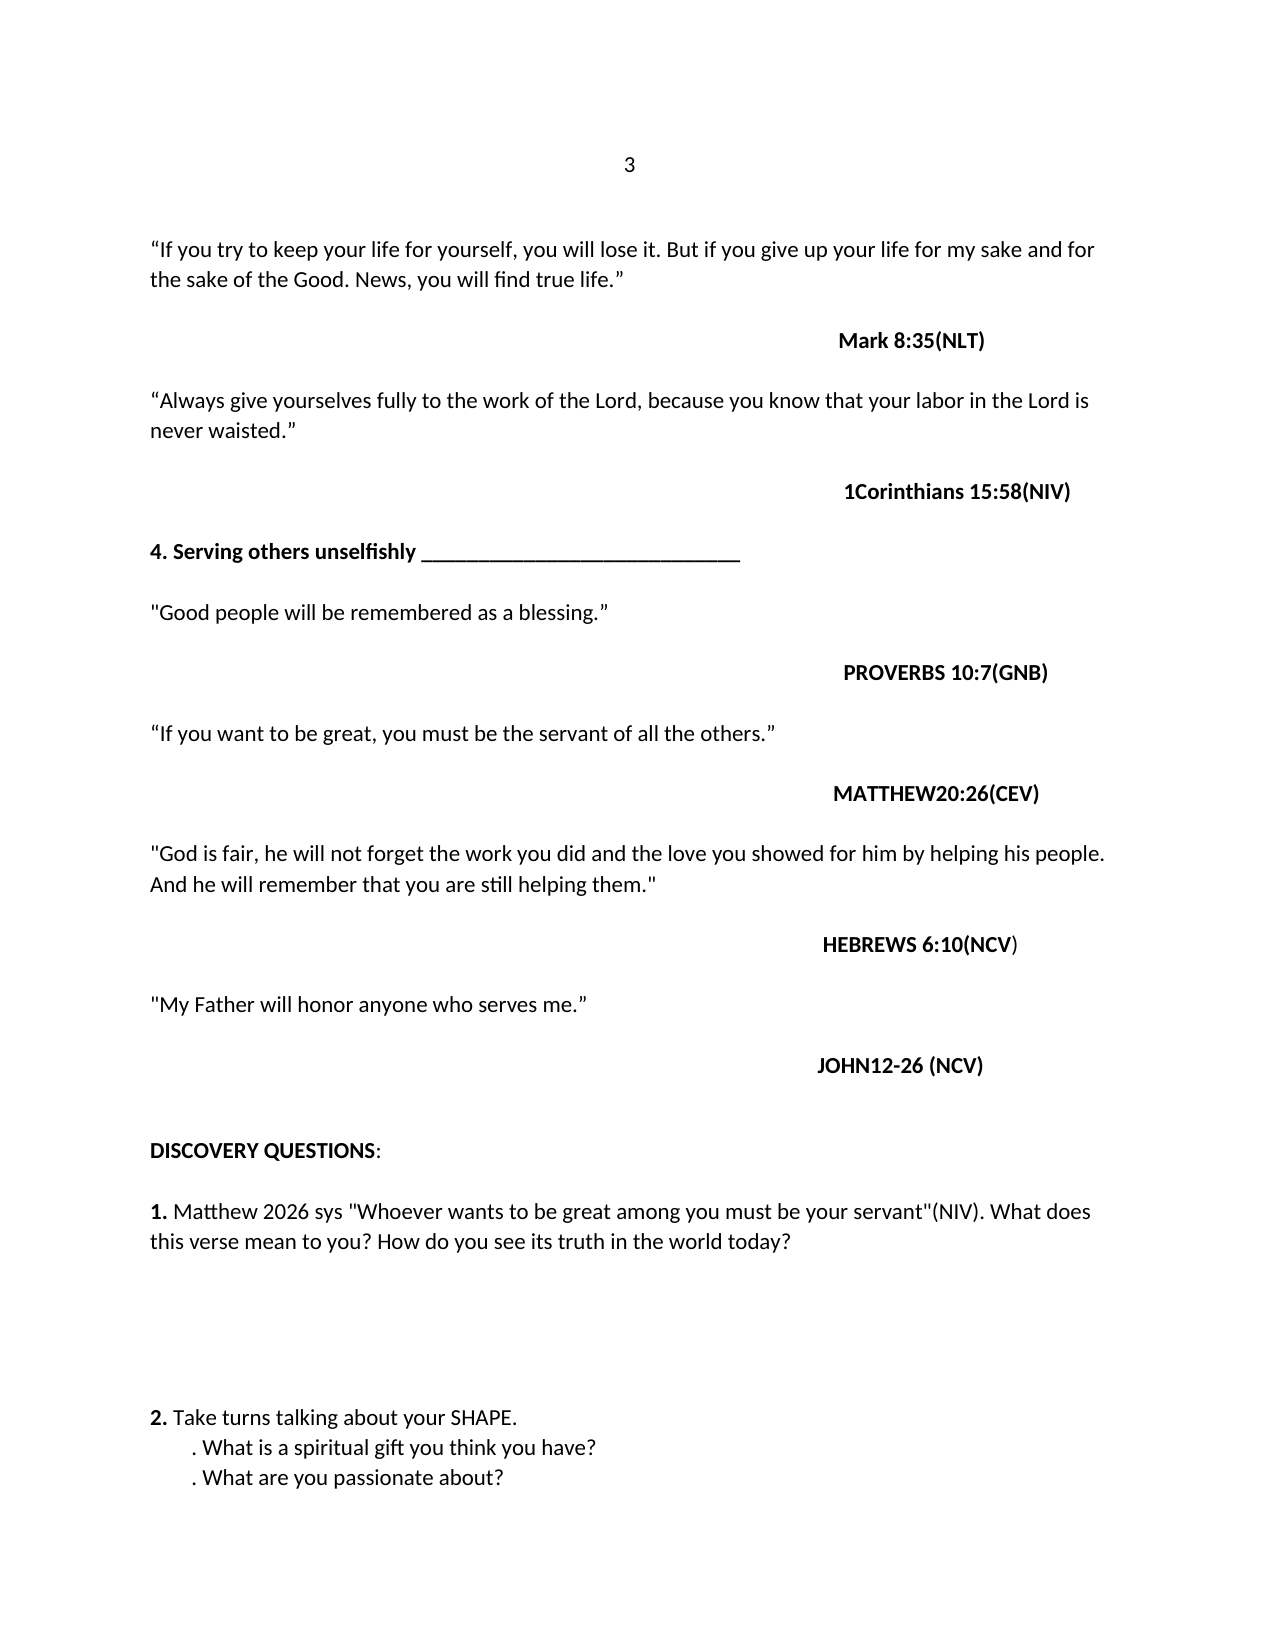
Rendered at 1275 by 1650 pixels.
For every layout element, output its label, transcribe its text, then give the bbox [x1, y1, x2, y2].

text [150, 150, 1125, 208]
text 2. Take turns talking about your SHAPE. . What is a spiritual gift you think you have? . What are you passionate about? [150, 1282, 1125, 1492]
text “If you try to keep your life for yourself, you will lose it. But if you give up your life for my sake and for the sake of the Good. News, you will find true life.” Mark 8:35(NLT) “Always give yourselves fully to the work of the Lord, because you know that your labor in the Lord is never waisted.” 1Corinthians 15:58(NIV) 4. Serving others unselfishly ____________________________ "Good people will be remembered as a blessing.” PROVERBS 10:7(GNB) “If you want to be great, you must be the servant of all the others.” MATTHEW20:26(CEV) "God is fair, he will not forget the work you did and the love you showed for him by helping his people. And he will remember that you are still helping them." HEBREWS 6:10(NCV) "My Father will honor anyone who serves me.” JOHN12-26 (NCV) [150, 235, 1125, 1109]
text DISCOVERY QUESTIONS: 1. Matthew 2026 sys "Whoever wants to be great among you must be your servant"(NIV). What does this verse mean to you? How do you see its truth in the world today? [150, 1136, 1125, 1255]
